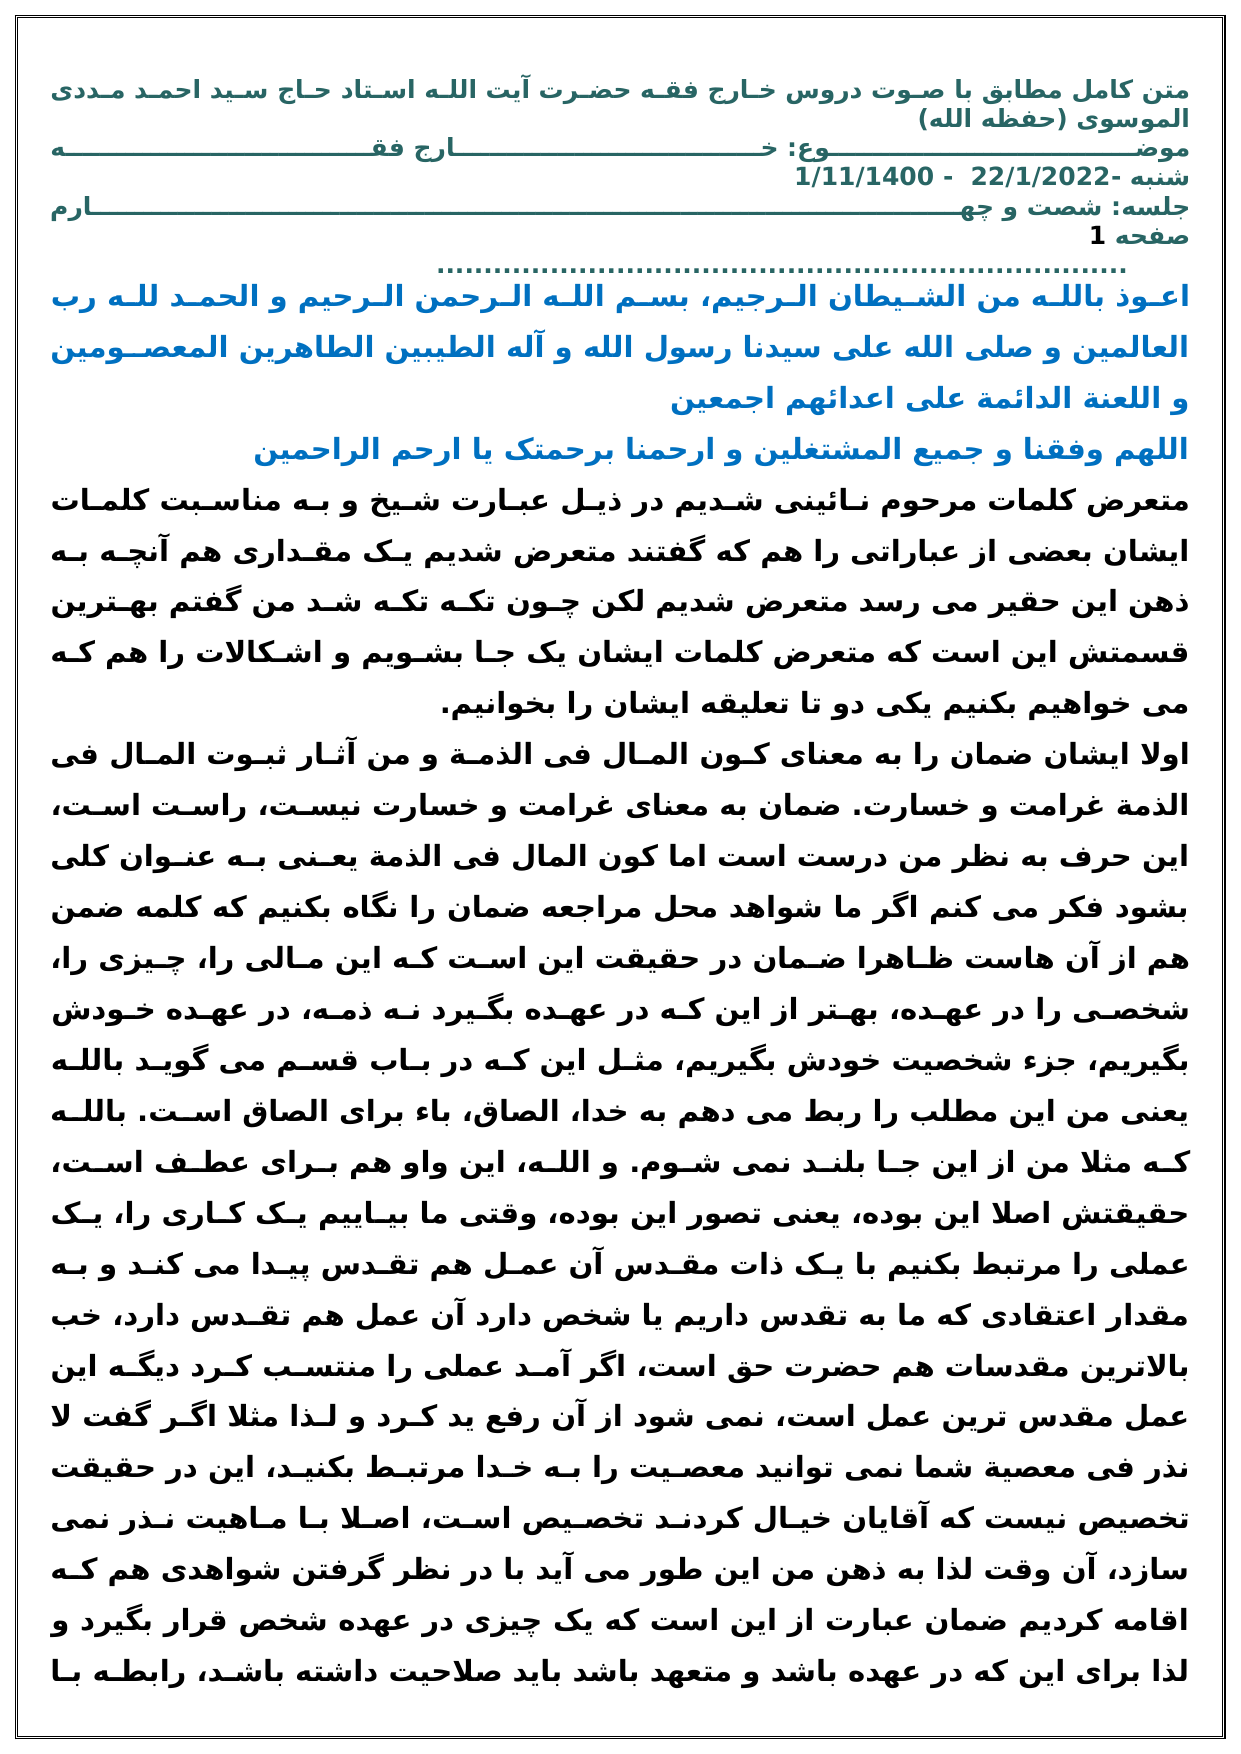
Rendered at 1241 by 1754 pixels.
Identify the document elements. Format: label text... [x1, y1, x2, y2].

text متعرض کلمات مرحوم نائینی شدیم در ذیل عبارت شیخ و به مناسبت کلمات ایشان بعضی از عباراتی را هم که گفتند متعرض شدیم یک مقداری هم آنچه به ذهن این حقیر می رسد متعرض شدیم لکن چون تکه تکه شد من گفتم بهترین قسمتش این است که متعرض کلمات ایشان یک جا بشویم و اشکالات را هم که می خواهیم بکنیم یکی دو تا تعلیقه ایشان را بخوانیم. [50, 483, 1190, 721]
text اللهم وفقنا و جمیع المشتغلین و ارحمنا برحمتک یا ارحم الراحمین [50, 432, 1190, 466]
text اعوذ بالله من الشیطان الرجیم، بسم الله الرحمن الرحیم و الحمد لله رب العالمین و صلی الله علی سیدنا رسول الله و آله الطیبین الطاهرین المعصومین و اللعنة الدائمة علی اعدائهم اجمعین [50, 279, 1190, 415]
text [50, 738, 1190, 1688]
